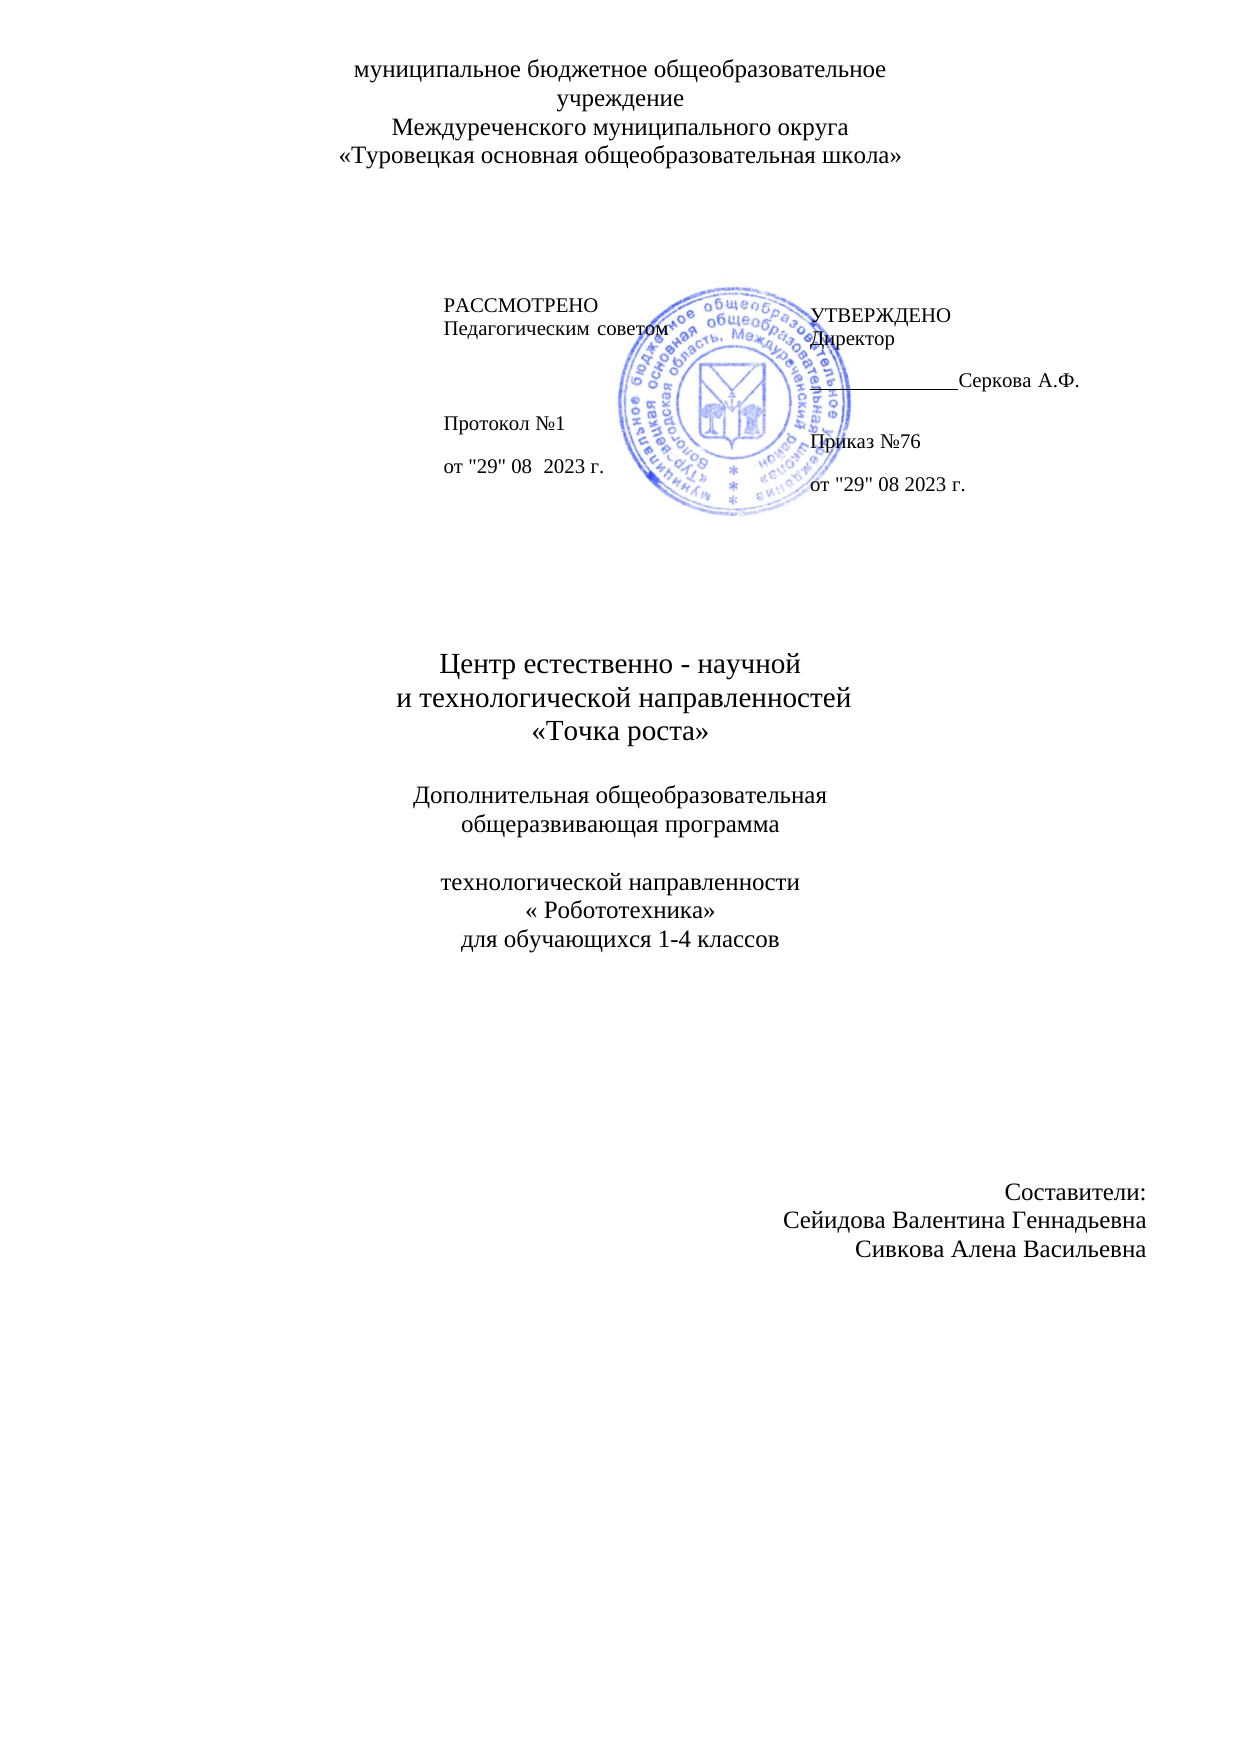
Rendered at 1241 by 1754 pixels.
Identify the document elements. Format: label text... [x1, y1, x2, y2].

picture [602, 392, 861, 533]
text муниципальное бюджетное общеобразовательное [58, 54, 1182, 83]
text Центр естественно - научной [58, 646, 1182, 680]
text от "29" 08 2023 г. [810, 472, 1182, 496]
text «Туровецкая основная общеобразовательная школа» [58, 140, 1182, 169]
text от "29" 08 2023 г. [443, 453, 607, 478]
text Педагогическим советом [443, 317, 671, 340]
text и технологической направленностей [58, 680, 1182, 713]
text РАССМОТРЕНО [443, 294, 671, 317]
text Приказ №76 [810, 429, 1182, 453]
text учреждение [58, 83, 1182, 112]
text Междуреченского муниципального округа [58, 112, 1182, 140]
text Директор [810, 327, 1182, 350]
text «Точка роста» [58, 713, 1182, 747]
text для обучающихся 1-4 классов [58, 924, 1182, 953]
text Сейидова Валентина Геннадьевна [58, 1205, 1146, 1234]
text Составители: [58, 1177, 1146, 1205]
text « Робототехника» [58, 895, 1182, 924]
text Дополнительная общеобразовательная [58, 780, 1182, 809]
text Протокол №1 [443, 411, 607, 435]
text Сивкова Алена Васильевна [58, 1234, 1146, 1263]
text общеразвивающая программа [58, 809, 1182, 838]
text Серкова А.Ф. [443, 368, 1182, 392]
text УТВЕРЖДЕНО [810, 304, 1182, 327]
text технологической направленности [58, 867, 1182, 895]
picture [602, 267, 861, 368]
